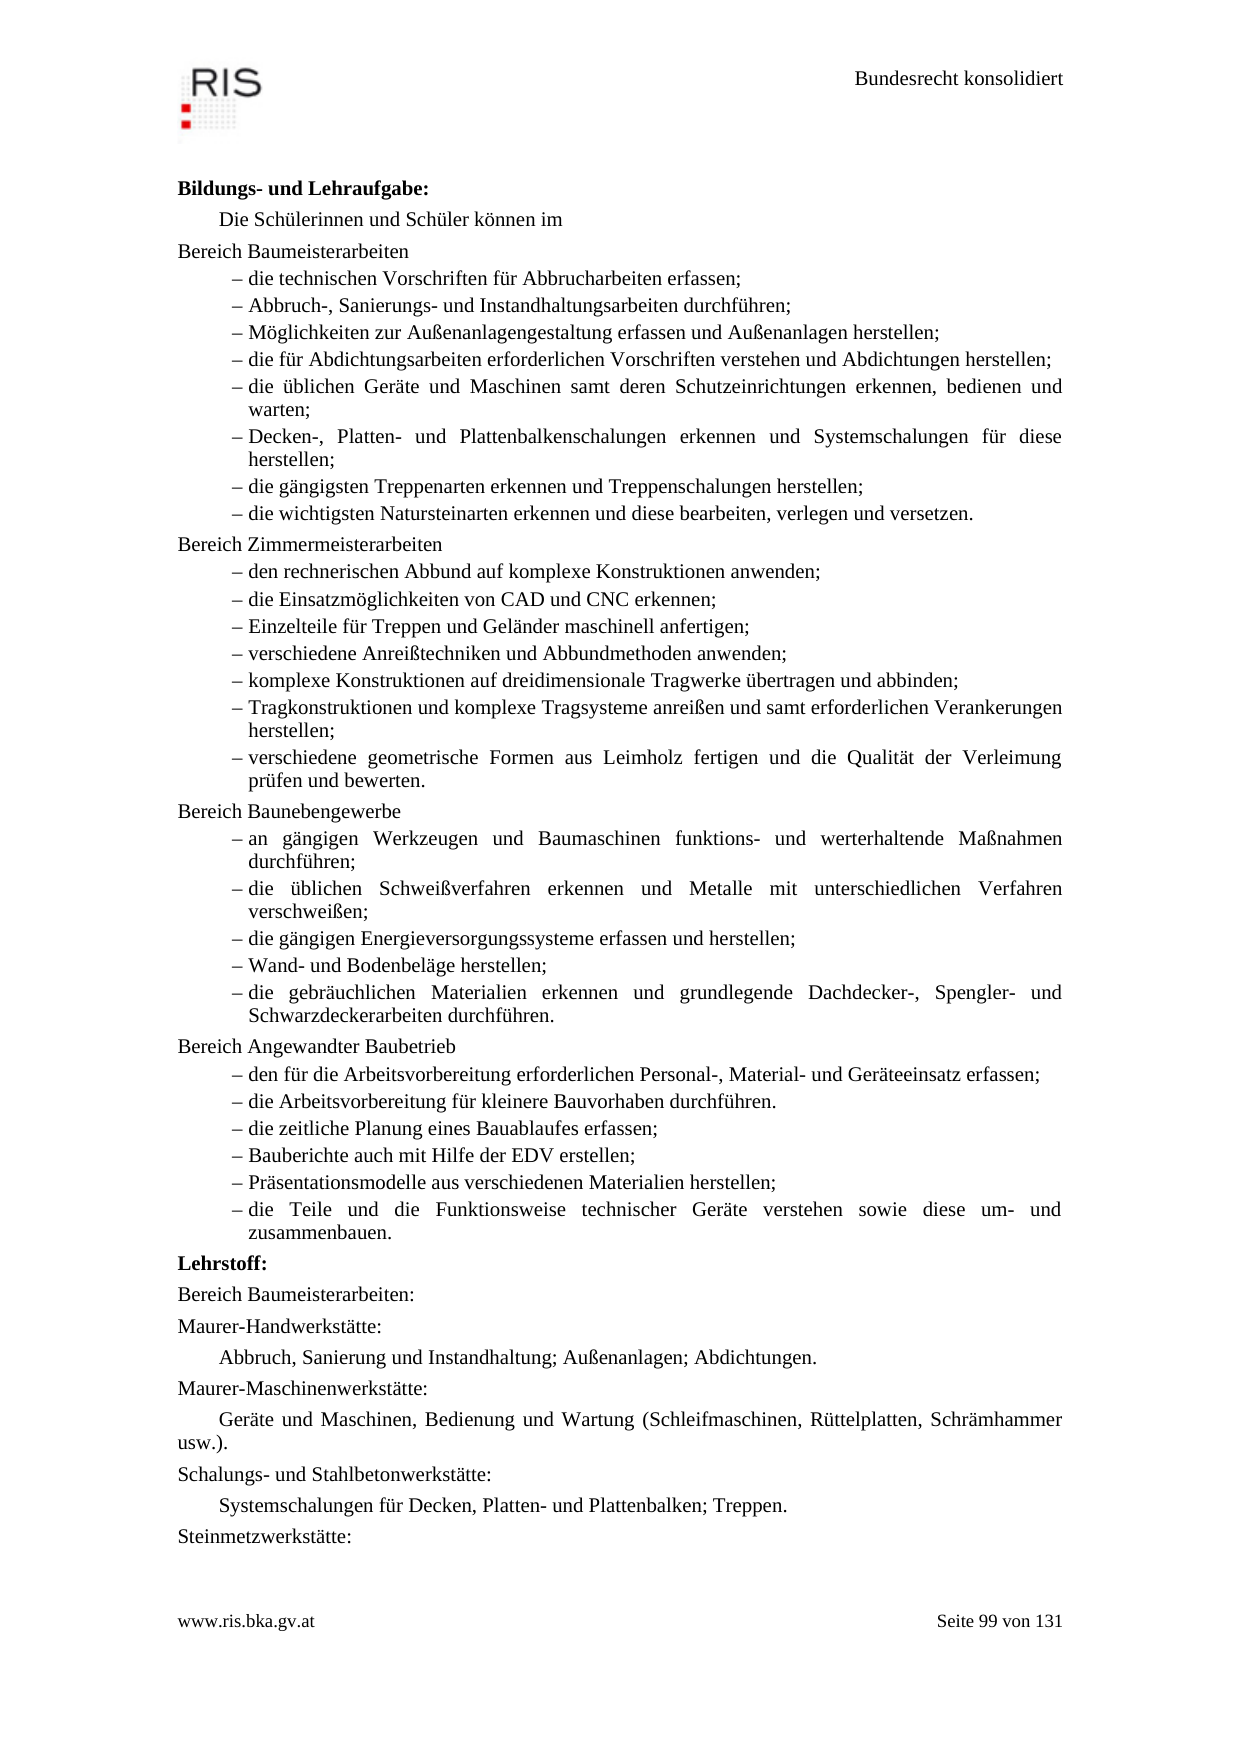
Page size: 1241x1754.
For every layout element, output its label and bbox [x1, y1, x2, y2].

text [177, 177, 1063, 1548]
picture [177, 57, 264, 144]
